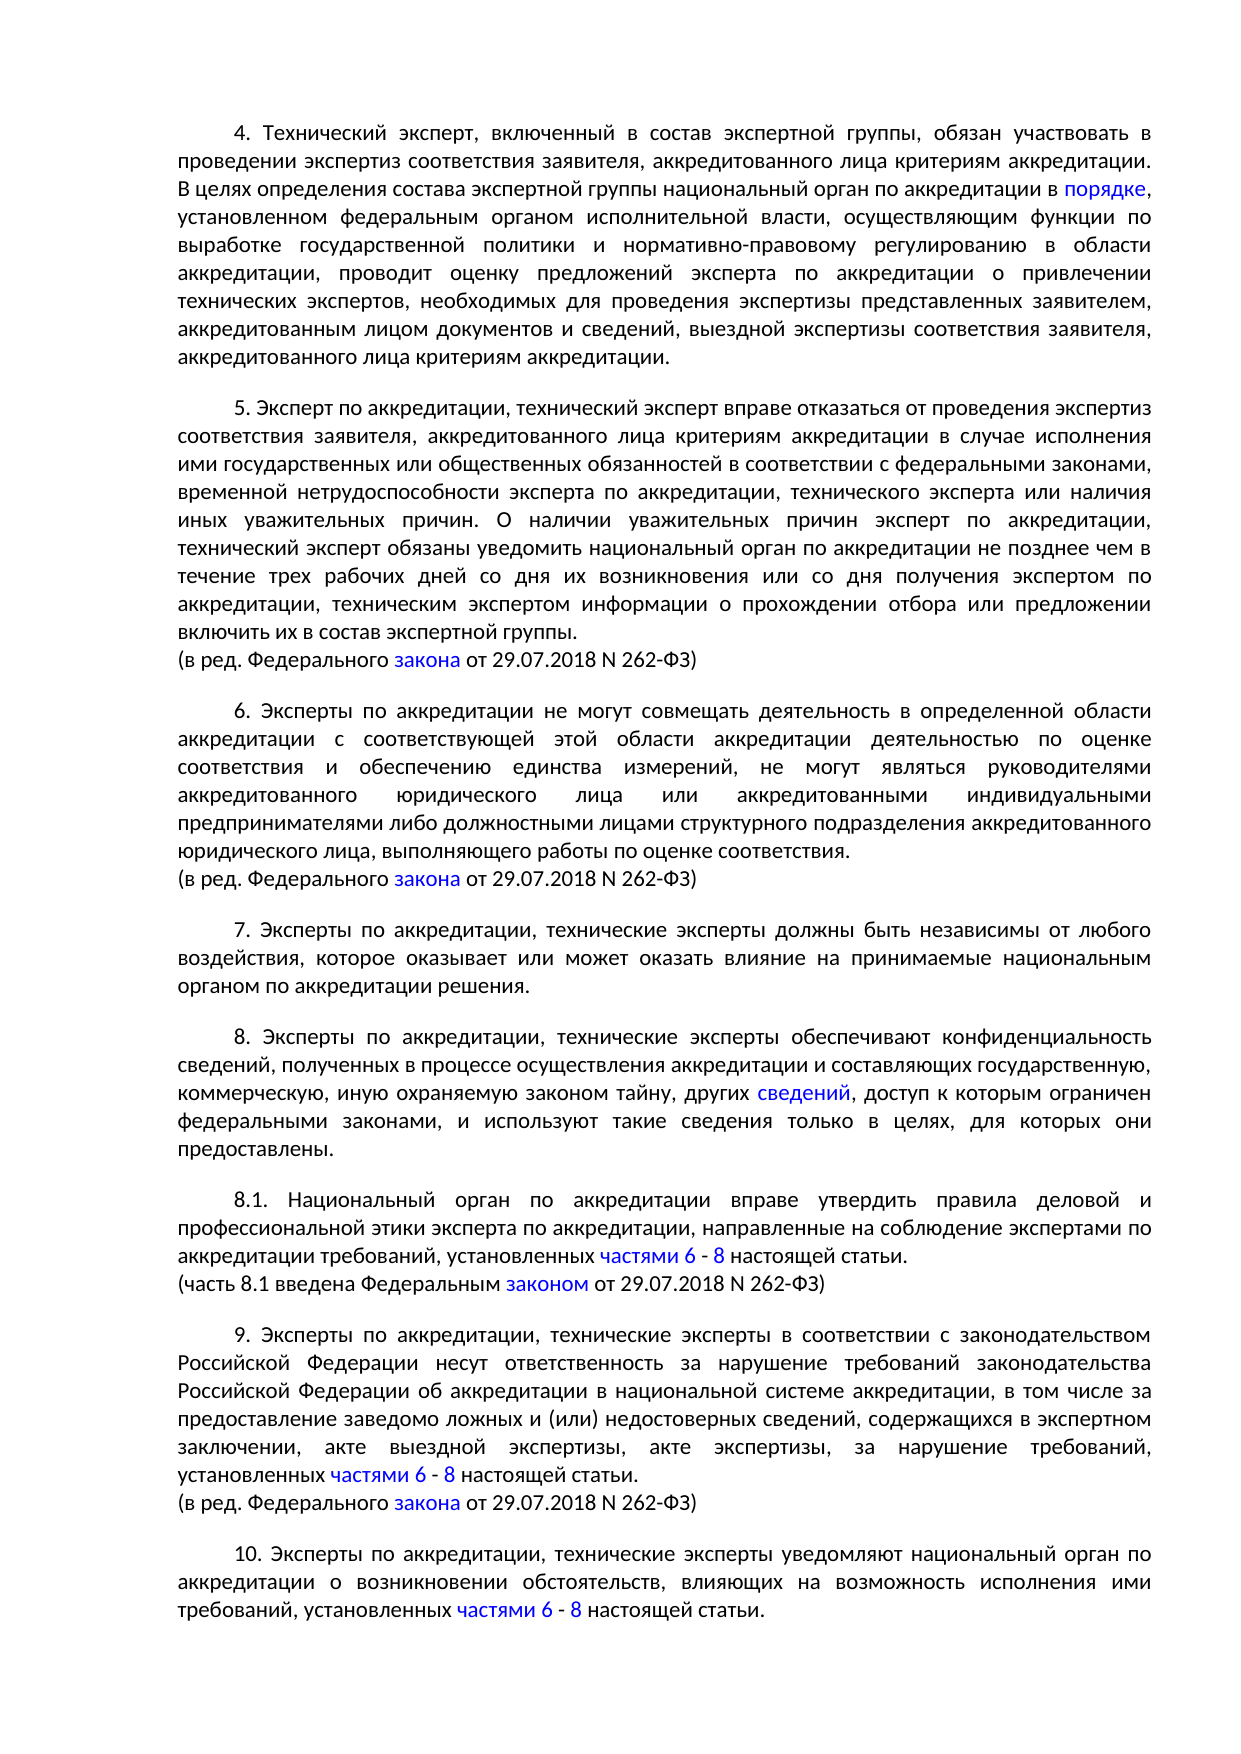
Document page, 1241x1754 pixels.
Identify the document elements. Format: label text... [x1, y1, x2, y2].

text 8. Эксперты по аккредитации, технические эксперты обеспечивают конфиденциальность сведений, полученных в процессе осуществления аккредитации и составляющих государственную, коммерческую, иную охраняемую законом тайну, других сведений, доступ к которым ограничен федеральными законами, и используют такие сведения только в целях, для которых они предоставлены. [177, 1022, 1152, 1162]
text (в ред. Федерального закона от 29.07.2018 N 262-ФЗ) [177, 645, 1152, 673]
text (в ред. Федерального закона от 29.07.2018 N 262-ФЗ) [177, 1488, 1152, 1517]
text 7. Эксперты по аккредитации, технические эксперты должны быть независимы от любого воздействия, которое оказывает или может оказать влияние на принимаемые национальным органом по аккредитации решения. [177, 915, 1152, 999]
text 9. Эксперты по аккредитации, технические эксперты в соответствии с законодательством Российской Федерации несут ответственность за нарушение требований законодательства Российской Федерации об аккредитации в национальной системе аккредитации, в том числе за предоставление заведомо ложных и (или) недостоверных сведений, содержащихся в экспертном заключении, акте выездной экспертизы, акте экспертизы, за нарушение требований, установленных частями 6 - 8 настоящей статьи. [177, 1320, 1152, 1488]
text (часть 8.1 введена Федеральным законом от 29.07.2018 N 262-ФЗ) [177, 1269, 1152, 1297]
text 5. Эксперт по аккредитации, технический эксперт вправе отказаться от проведения экспертиз соответствия заявителя, аккредитованного лица критериям аккредитации в случае исполнения ими государственных или общественных обязанностей в соответствии с федеральными законами, временной нетрудоспособности эксперта по аккредитации, технического эксперта или наличия иных уважительных причин. О наличии уважительных причин эксперт по аккредитации, технический эксперт обязаны уведомить национальный орган по аккредитации не позднее чем в течение трех рабочих дней со дня их возникновения или со дня получения экспертом по аккредитации, техническим экспертом информации о прохождении отбора или предложении включить их в состав экспертной группы. [177, 393, 1152, 645]
text (в ред. Федерального закона от 29.07.2018 N 262-ФЗ) [177, 864, 1152, 892]
text 10. Эксперты по аккредитации, технические эксперты уведомляют национальный орган по аккредитации о возникновении обстоятельств, влияющих на возможность исполнения ими требований, установленных частями 6 - 8 настоящей статьи. [177, 1539, 1152, 1623]
text 8.1. Национальный орган по аккредитации вправе утвердить правила деловой и профессиональной этики эксперта по аккредитации, направленные на соблюдение экспертами по аккредитации требований, установленных частями 6 - 8 настоящей статьи. [177, 1185, 1152, 1269]
text 6. Эксперты по аккредитации не могут совмещать деятельность в определенной области аккредитации с соответствующей этой области аккредитации деятельностью по оценке соответствия и обеспечению единства измерений, не могут являться руководителями аккредитованного юридического лица или аккредитованными индивидуальными предпринимателями либо должностными лицами структурного подразделения аккредитованного юридического лица, выполняющего работы по оценке соответствия. [177, 696, 1152, 864]
text 4. Технический эксперт, включенный в состав экспертной группы, обязан участвовать в проведении экспертиз соответствия заявителя, аккредитованного лица критериям аккредитации. В целях определения состава экспертной группы национальный орган по аккредитации в порядке, установленном федеральным органом исполнительной власти, осуществляющим функции по выработке государственной политики и нормативно-правовому регулированию в области аккредитации, проводит оценку предложений эксперта по аккредитации о привлечении технических экспертов, необходимых для проведения экспертизы представленных заявителем, аккредитованным лицом документов и сведений, выездной экспертизы соответствия заявителя, аккредитованного лица критериям аккредитации. [177, 118, 1152, 370]
